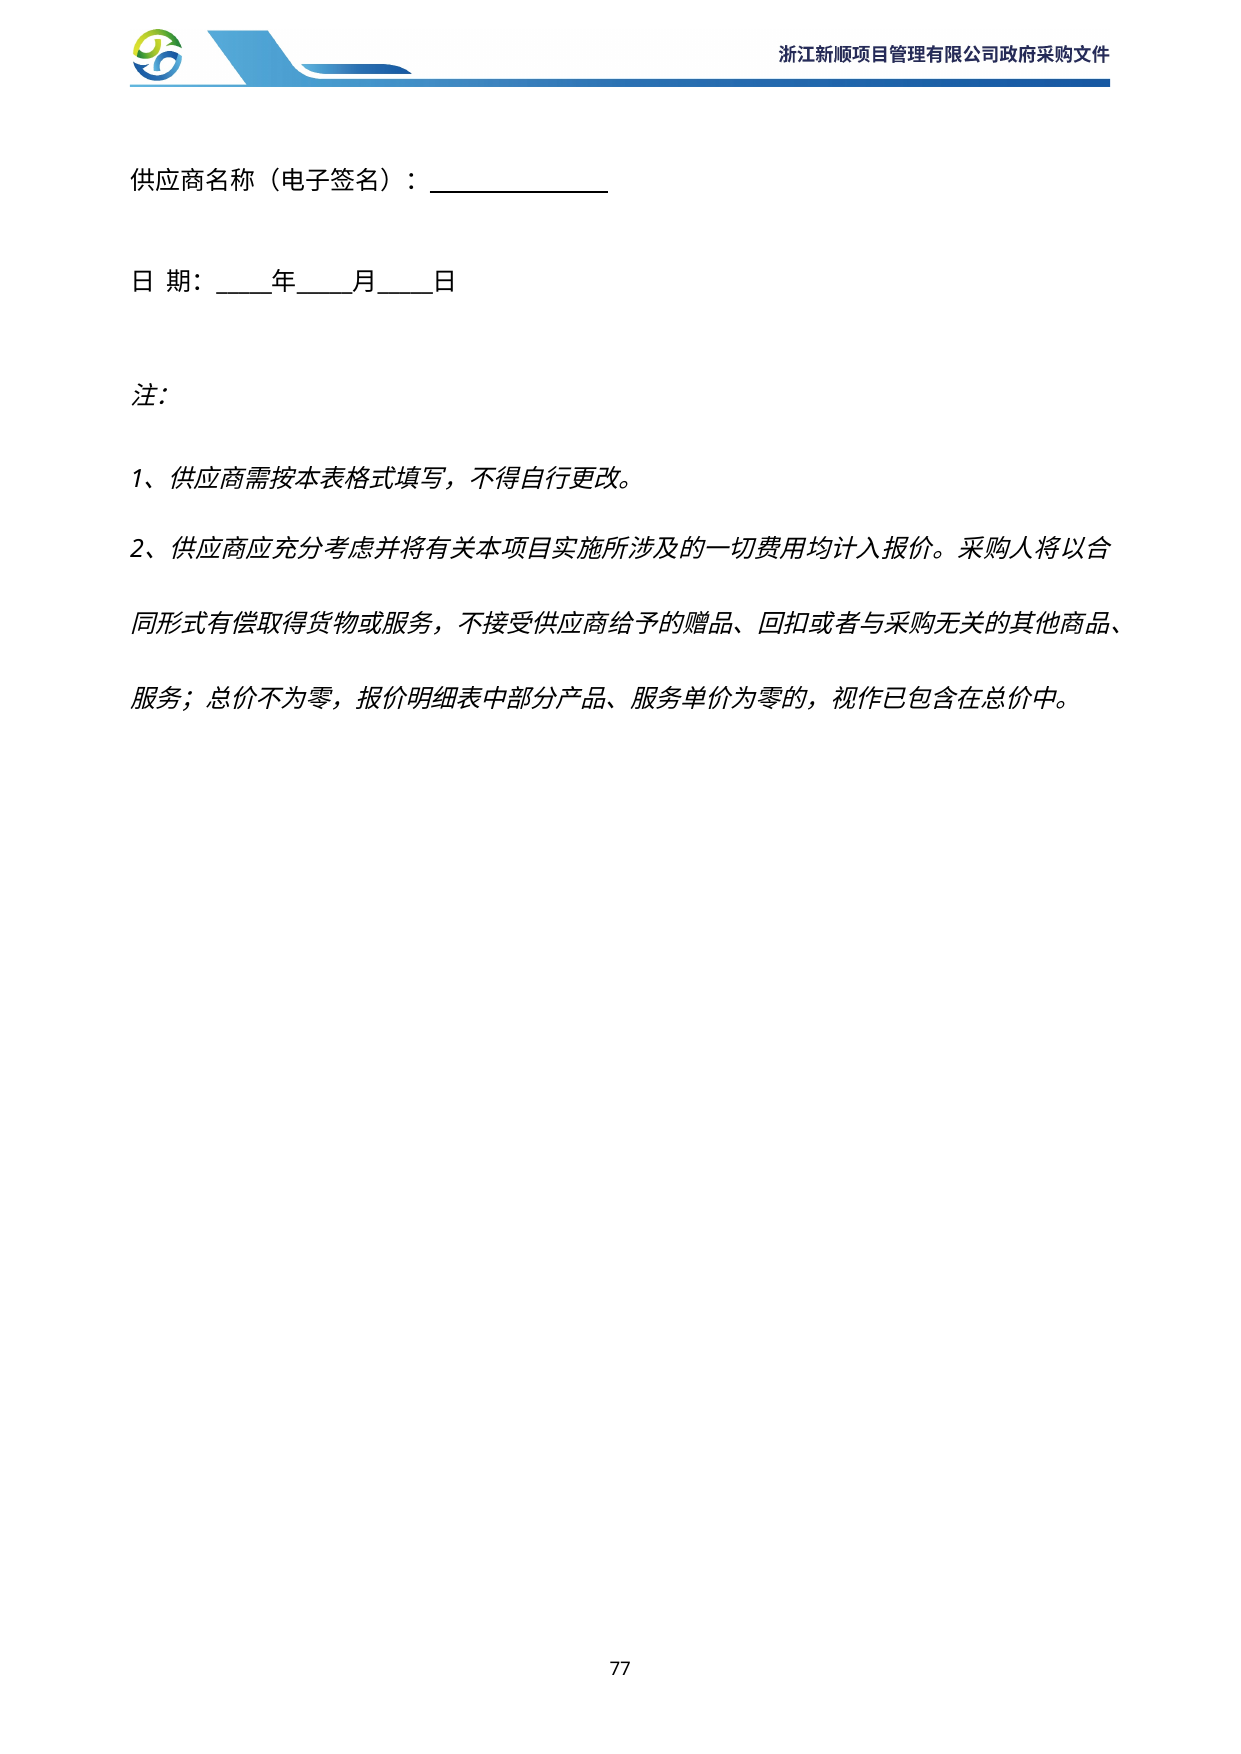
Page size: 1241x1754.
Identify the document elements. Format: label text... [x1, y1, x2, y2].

picture [129, 29, 1111, 87]
text 日 期：_____年_____月_____日 [130, 247, 1110, 312]
text 1、供应商需按本表格式填写，不得自行更改。 [130, 444, 1110, 509]
text 2、供应商应充分考虑并将有关本项目实施所涉及的一切费用均计入报价。采购人将以合同形式有偿取得货物或服务，不接受供应商给予的赠品、回扣或者与采购无关的其他商品、服务；总价不为零，报价明细表中部分产品、服务单价为零的，视作已包含在总价中。 [130, 514, 1110, 729]
text 供应商名称（电子签名）：________________ [130, 146, 1110, 211]
text 注： [130, 361, 1110, 426]
